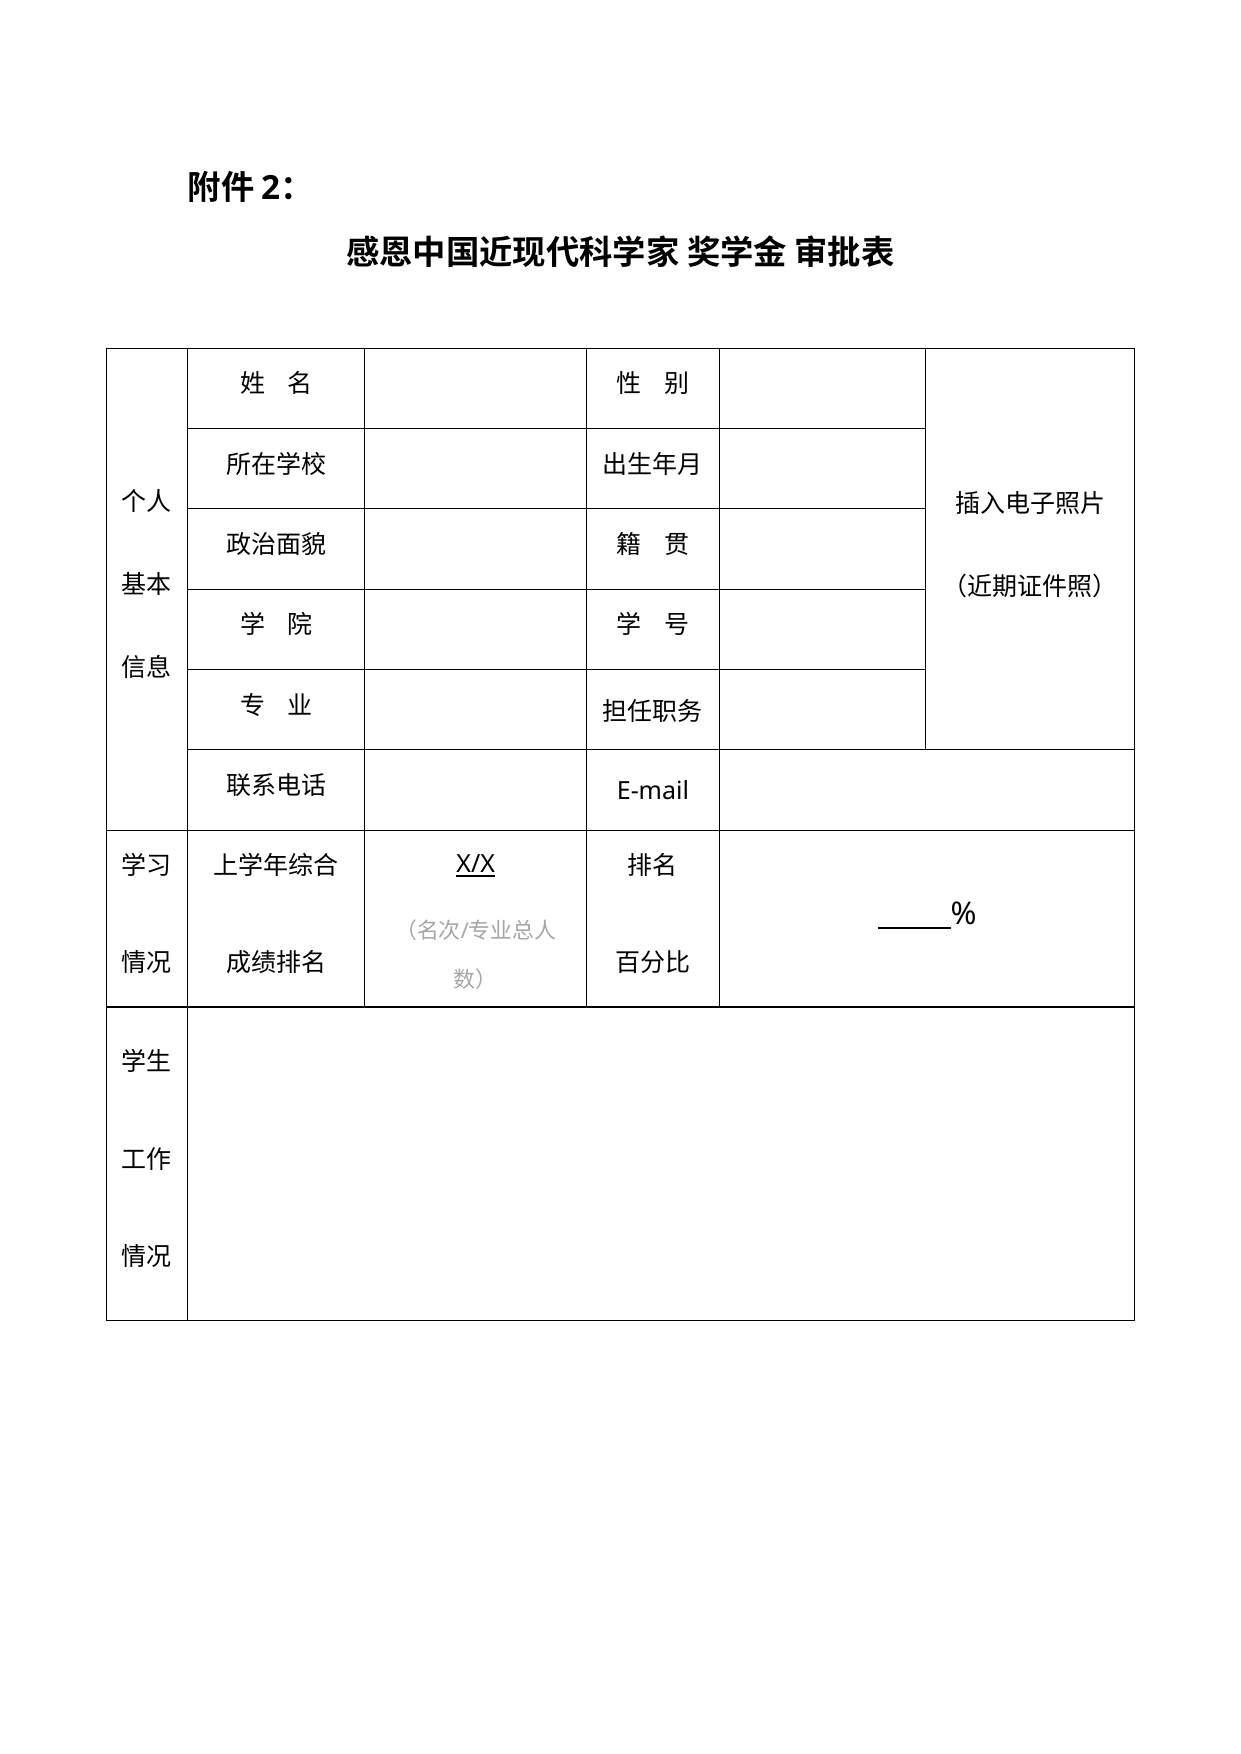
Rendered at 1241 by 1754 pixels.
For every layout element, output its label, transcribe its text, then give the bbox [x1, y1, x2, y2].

table_cell [720, 670, 925, 749]
table_header 插入电子照片 （近期证件照） [926, 349, 1134, 749]
table_cell 学习情况 [107, 831, 187, 1006]
table_cell 上学年综合 成绩排名 [188, 831, 364, 1006]
table_cell [720, 429, 925, 508]
table_cell E-mail [587, 750, 719, 829]
table_cell 出生年月 [587, 429, 719, 508]
table_cell [365, 750, 586, 829]
table_cell 籍 贯 [587, 509, 719, 589]
table_cell [188, 1008, 1134, 1320]
text 感恩中国近现代科学家 奖学金 审批表 [187, 218, 1053, 283]
table_cell 专 业 [188, 670, 364, 749]
table_header 个人 基本 信息 [107, 349, 187, 829]
table_cell [720, 750, 1134, 829]
table_cell 学生工作情况 [107, 1008, 187, 1320]
table_cell [365, 429, 586, 508]
table_cell 政治面貌 [188, 509, 364, 589]
table_cell % [720, 831, 1134, 1006]
table_cell [365, 670, 586, 749]
table_cell 所在学校 [188, 429, 364, 508]
table_header 姓 名 [188, 349, 364, 428]
table_header [720, 349, 925, 428]
table_cell 学 号 [587, 590, 719, 669]
table_cell [365, 509, 586, 589]
table_cell 担任职务 [587, 670, 719, 749]
table_cell [365, 590, 586, 669]
table_cell [720, 590, 925, 669]
table_cell 联系电话 [188, 750, 364, 829]
table_cell 排名 百分比 [587, 831, 719, 1006]
table_header 性 别 [587, 349, 719, 428]
table_header [365, 349, 586, 428]
text 附件2： [187, 153, 1053, 218]
table_cell [720, 509, 925, 589]
table_cell 学 院 [188, 590, 364, 669]
table_cell X/X （名次/专业总人数） [365, 831, 586, 1006]
